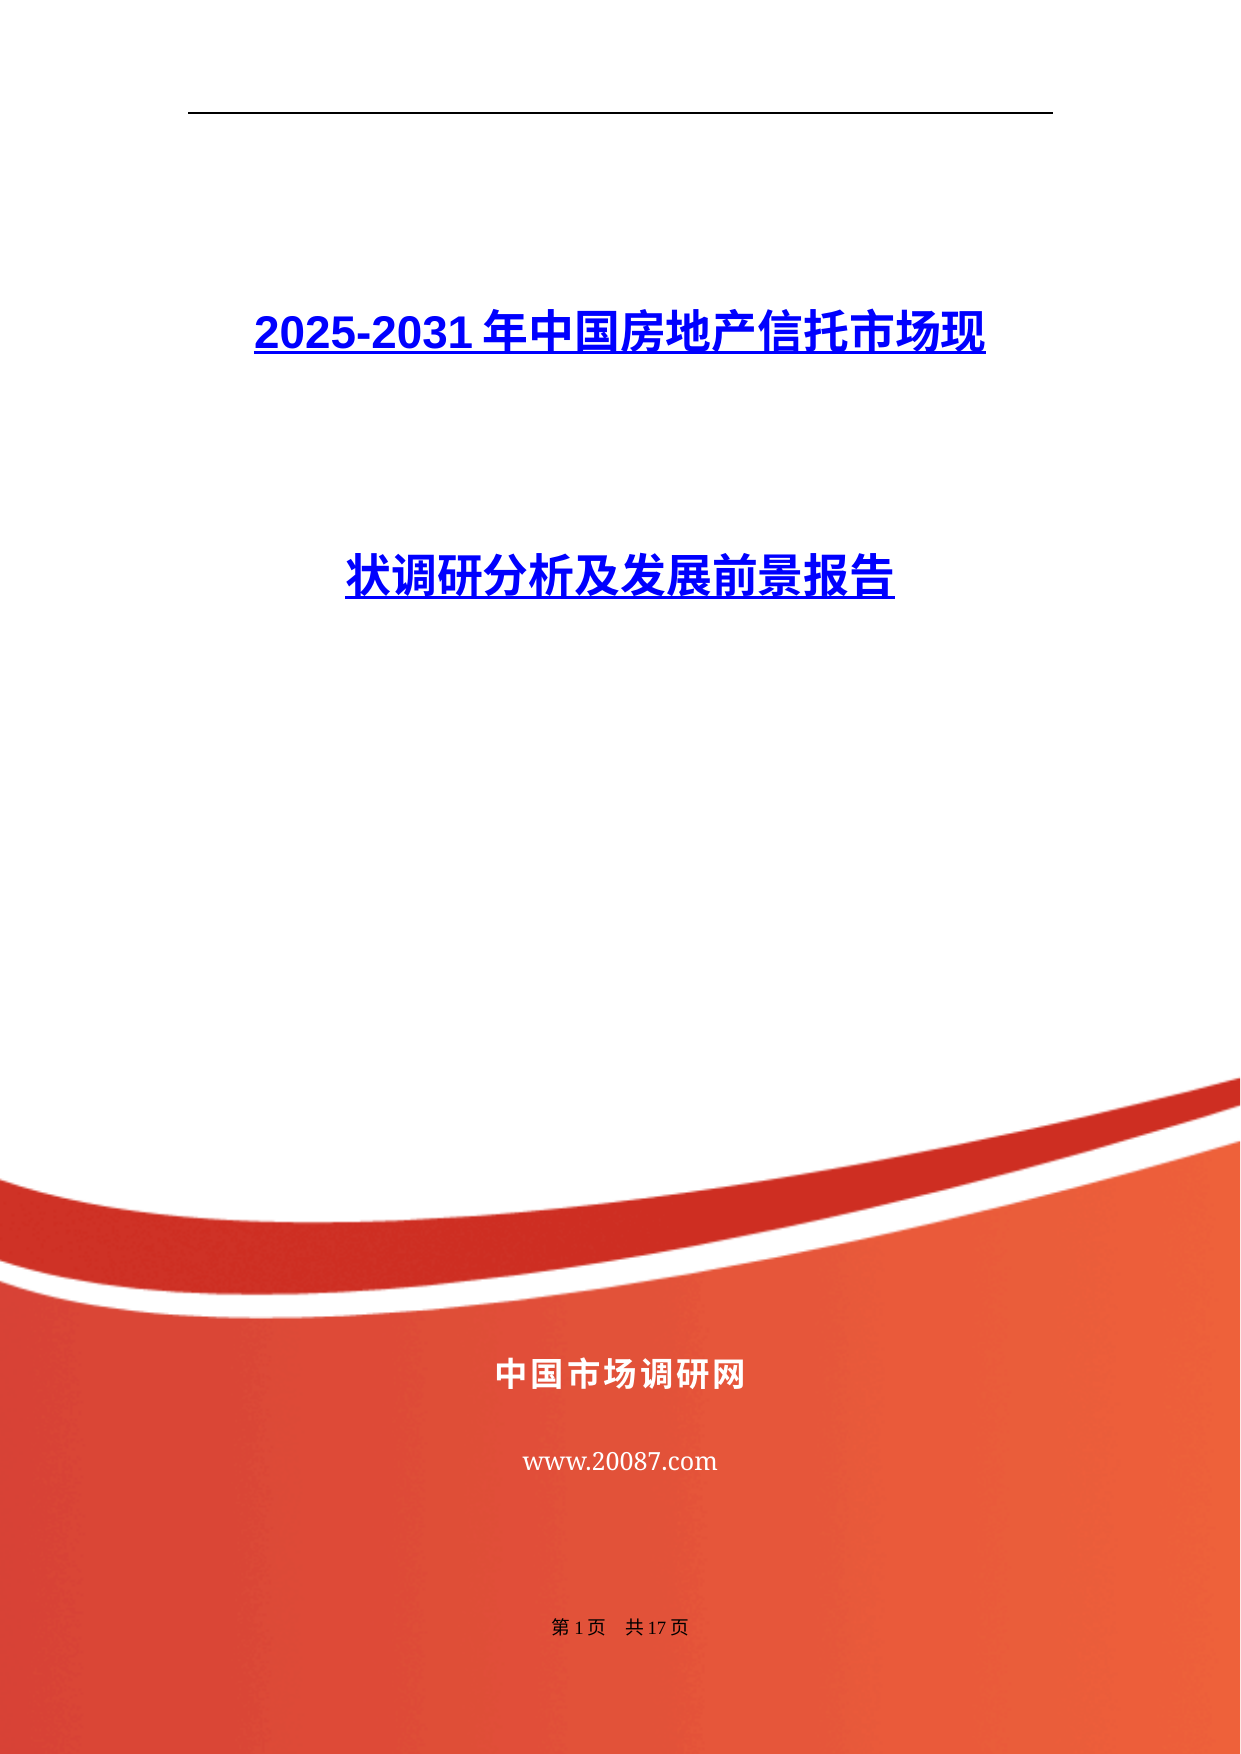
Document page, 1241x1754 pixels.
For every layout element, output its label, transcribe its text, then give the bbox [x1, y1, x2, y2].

picture [0, 1006, 1241, 1754]
text www.20087.com [187, 1428, 1053, 1493]
table_header 2025-2031年中国房地产信托市场现状调研分析及发展前景报告 [188, 207, 1053, 773]
subtitle 中国市场调研网 [187, 1339, 1053, 1404]
